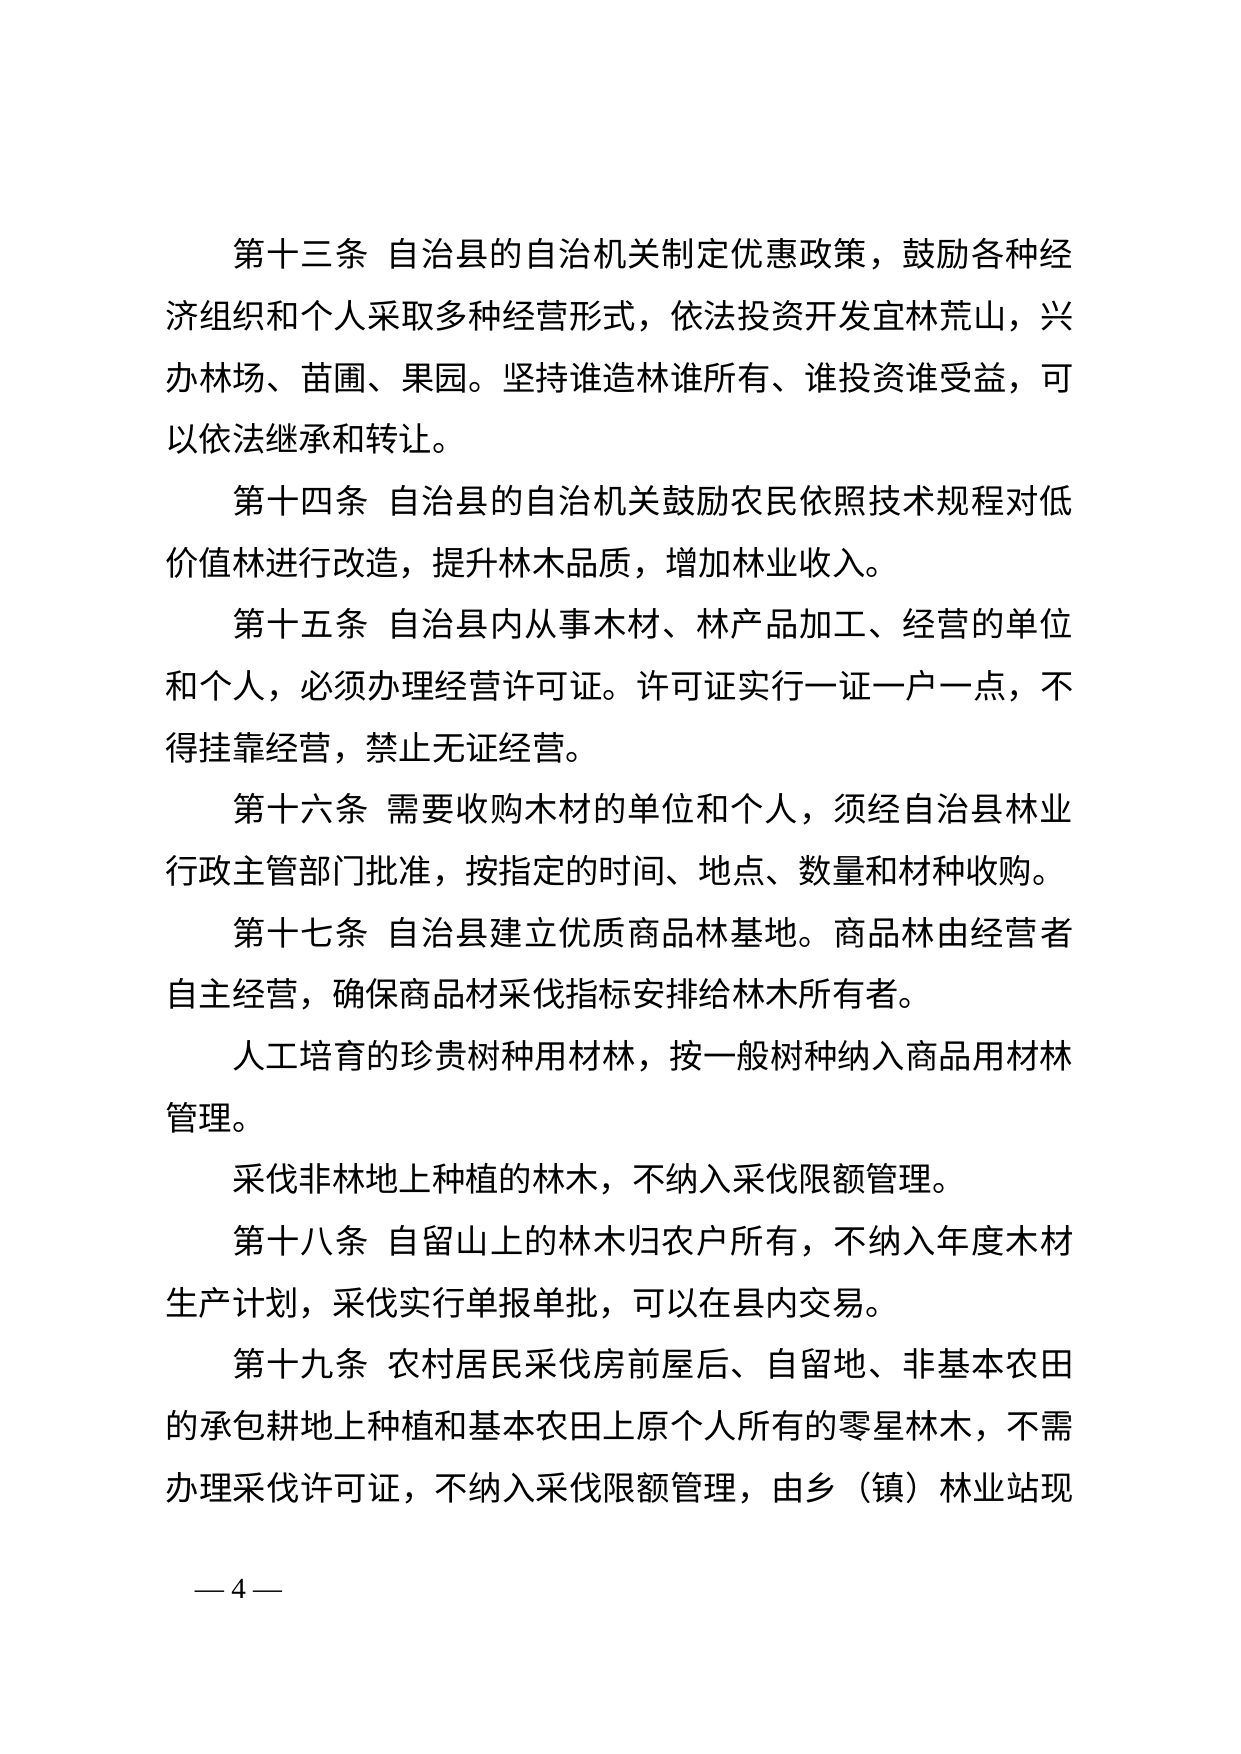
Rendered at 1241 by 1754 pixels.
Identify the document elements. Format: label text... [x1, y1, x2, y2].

text 人工培育的珍贵树种用材林，按一般树种纳入商品用材林管理。 [165, 1019, 1075, 1142]
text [165, 1327, 1075, 1512]
text 采伐非林地上种植的林木，不纳入采伐限额管理。 [165, 1142, 1075, 1204]
text 第十三条 自治县的自治机关制定优惠政策，鼓励各种经济组织和个人采取多种经营形式，依法投资开发宜林荒山，兴办林场、苗圃、果园。坚持谁造林谁所有、谁投资谁受益，可以依法继承和转让。 [165, 217, 1075, 464]
text 第十八条 自留山上的林木归农户所有，不纳入年度木材生产计划，采伐实行单报单批，可以在县内交易。 [165, 1204, 1075, 1327]
text 第十四条 自治县的自治机关鼓励农民依照技术规程对低价值林进行改造，提升林木品质，增加林业收入。 [165, 464, 1075, 587]
text 第十七条 自治县建立优质商品林基地。商品林由经营者自主经营，确保商品材采伐指标安排给林木所有者。 [165, 896, 1075, 1019]
text 第十五条 自治县内从事木材、林产品加工、经营的单位和个人，必须办理经营许可证。许可证实行一证一户一点，不得挂靠经营，禁止无证经营。 [165, 587, 1075, 772]
text 第十六条 需要收购木材的单位和个人，须经自治县林业行政主管部门批准，按指定的时间、地点、数量和材种收购。 [165, 772, 1075, 896]
